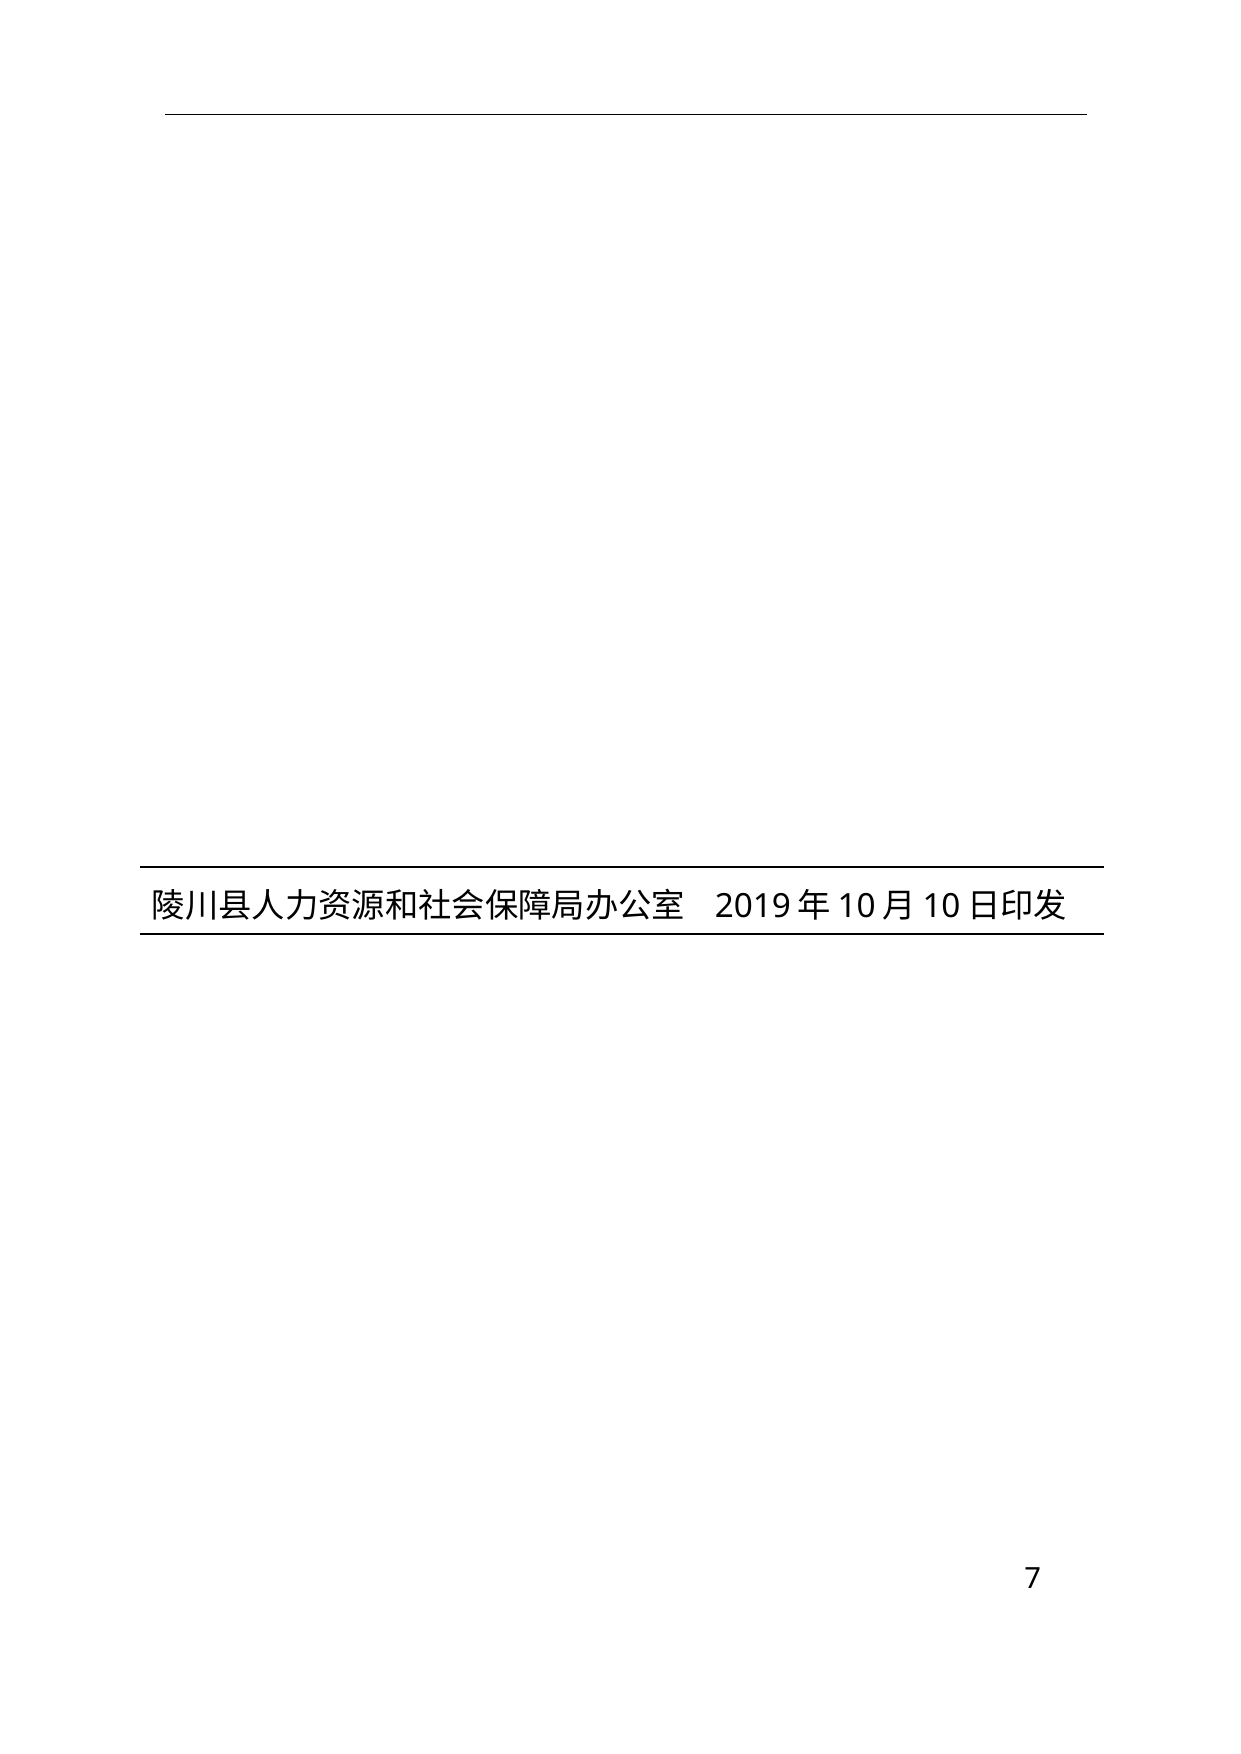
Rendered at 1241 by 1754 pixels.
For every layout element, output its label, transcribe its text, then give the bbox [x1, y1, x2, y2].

table_header 陵川县人力资源和社会保障局办公室 2019年10月10日印发 [140, 868, 1104, 933]
